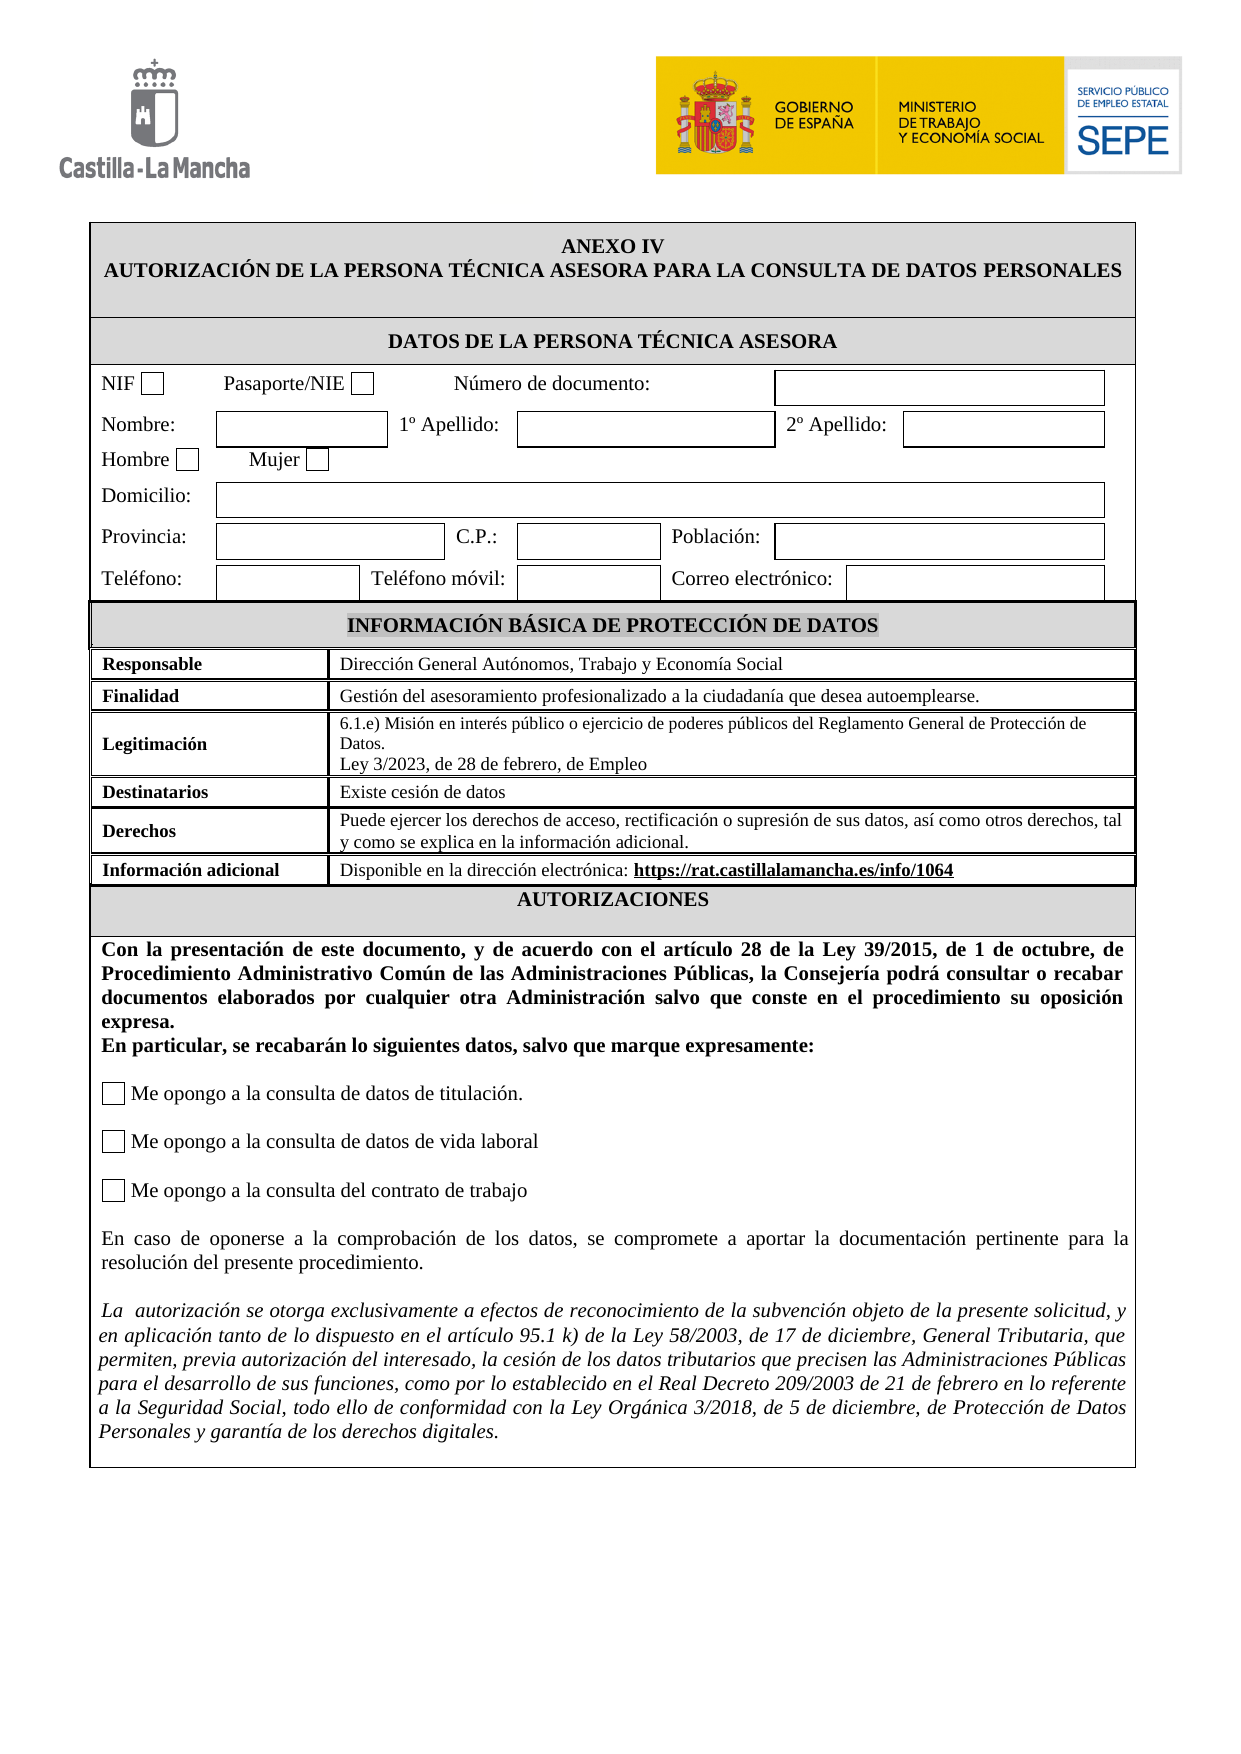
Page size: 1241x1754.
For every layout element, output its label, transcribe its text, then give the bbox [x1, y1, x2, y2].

table_cell Existe cesión de datos [330, 778, 1134, 806]
table_cell [91, 365, 1135, 369]
table_cell Puede ejercer los derechos de acceso, rectificación o supresión de sus datos, así como otros derechos, tal y como se explica en la información adicional. [330, 809, 1134, 852]
table_cell Teléfono móvil: [360, 565, 517, 600]
table_cell [217, 483, 1104, 517]
table_cell Finalidad [92, 682, 327, 709]
table_cell [1105, 523, 1135, 558]
table_cell Correo electrónico: [661, 565, 846, 600]
table_cell [1105, 482, 1135, 517]
table_cell [1105, 565, 1135, 600]
table_cell Teléfono: [91, 565, 216, 600]
table_cell [217, 566, 359, 600]
table_cell [518, 566, 660, 600]
picture [0, 0, 1236, 204]
table_cell Número de documento: [442, 370, 774, 405]
table_cell [904, 412, 1104, 446]
table_cell Hombre Mujer [91, 446, 1135, 482]
table_cell [776, 524, 1104, 558]
table_cell AUTORIZACIONES [91, 887, 1135, 936]
table_cell DATOS DE LA PERSONA TÉCNICA ASESORA [91, 318, 1135, 364]
table_cell C.P.: [445, 523, 517, 558]
table_cell Legitimación [92, 713, 327, 775]
table_cell Destinatarios [92, 778, 327, 806]
table_cell [91, 517, 1135, 523]
table_cell 2º Apellido: [776, 411, 903, 446]
table_cell 6.1.e) Misión en interés público o ejercicio de poderes públicos del Reglamento General de Protección de Datos. Ley 3/2023, de 28 de febrero, de Empleo [330, 713, 1134, 775]
table_cell NIF Pasaporte/NIE [91, 370, 442, 405]
table_cell Nombre: [91, 411, 216, 446]
table_cell [518, 524, 660, 558]
table_cell [91, 405, 1135, 411]
table_cell Con la presentación de este documento, y de acuerdo con el artículo 28 de la Ley 39/2015, de 1 de octubre, de Procedimiento Administrativo Común de las Administraciones Públicas, la Consejería podrá consultar o recabar documentos elaborados por cualquier otra Administración salvo que conste en el procedimiento su oposición expresa. En particular, se recabarán lo siguientes datos, salvo que marque expresamente: Me opongo a la consulta de datos de titulación. Me opongo a la consulta de datos de vida laboral Me opongo a la consulta del contrato de trabajo En caso de oponerse a la comprobación de los datos, se compromete a aportar la documentación pertinente para la resolución del presente procedimiento. La autorización se otorga exclusivamente a efectos de reconocimiento de la subvención objeto de la presente solicitud, y en aplicación tanto de lo dispuesto en el artículo 95.1 k) de la Ley 58/2003, de 17 de diciembre, General Tributaria, que permiten, previa autorización del interesado, la cesión de los datos tributarios que precisen las Administraciones Públicas para el desarrollo de sus funciones, como por lo establecido en el Real Decreto 209/2003 de 21 de febrero en lo referente a la Seguridad Social, todo ello de conformidad con la Ley Orgánica 3/2018, de 5 de diciembre, de Protección de Datos Personales y garantía de los derechos digitales. [91, 937, 1135, 1467]
table_cell Domicilio: [91, 482, 216, 517]
table_cell Gestión del asesoramiento profesionalizado a la ciudadanía que desea autoemplearse. [330, 682, 1134, 709]
table_cell Responsable [92, 650, 327, 678]
table_cell INFORMACIÓN BÁSICA DE PROTECCIÓN DE DATOS [92, 603, 1134, 647]
table_cell [847, 566, 1104, 600]
table_header ANEXO IV AUTORIZACIÓN DE LA PERSONA TÉCNICA ASESORA PARA LA CONSULTA DE DATOS PERSONALES [91, 223, 1135, 317]
table_cell [1105, 370, 1135, 405]
table_cell 1º Apellido: [388, 411, 517, 446]
table_cell [217, 524, 444, 558]
table_cell Disponible en la dirección electrónica: https://rat.castillalamancha.es/info/1064 [330, 856, 1134, 883]
table_cell Dirección General Autónomos, Trabajo y Economía Social [330, 650, 1134, 678]
table_cell Información adicional [92, 856, 327, 883]
table_cell [776, 371, 1104, 405]
table_cell [1105, 411, 1135, 446]
table_cell Derechos [92, 809, 327, 852]
table_cell [91, 559, 1135, 564]
table_cell Provincia: [91, 523, 216, 558]
table_cell [518, 412, 774, 446]
table_cell Población: [661, 523, 774, 558]
table_cell [217, 412, 387, 446]
